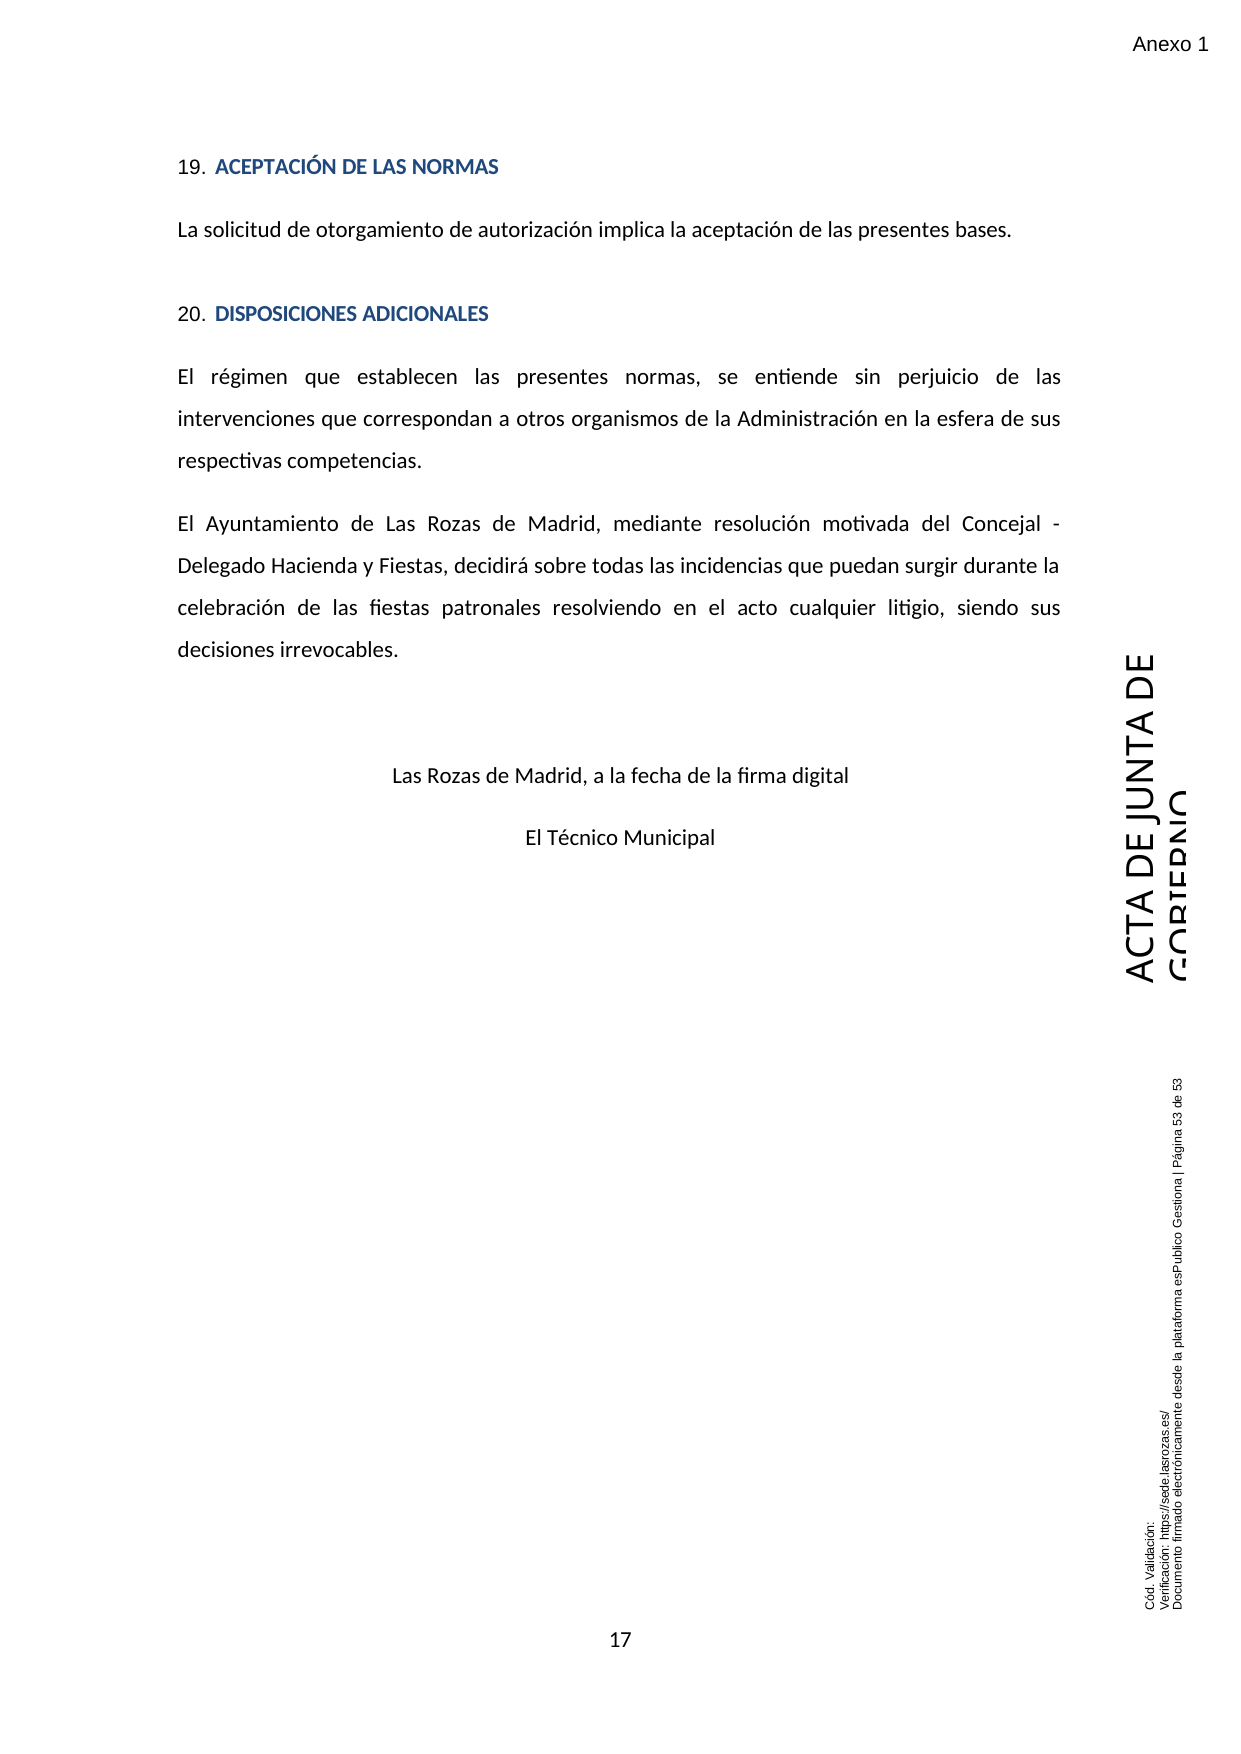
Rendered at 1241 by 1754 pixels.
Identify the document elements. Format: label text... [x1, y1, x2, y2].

text El Ayuntamiento de Las Rozas de Madrid, mediante resolución motivada del Concejal - Delegado Hacienda y Fiestas, decidirá sobre todas las incidencias que puedan surgir durante la celebración de las fiestas patronales resolviendo en el acto cualquier litigio, siendo sus decisiones irrevocables. [177, 509, 1062, 663]
subtitle ACEPTACIÓN DE LAS NORMAS [177, 152, 1107, 181]
subtitle DISPOSICIONES ADICIONALES [177, 299, 1107, 327]
text La solicitud de otorgamiento de autorización implica la aceptación de las presentes bases. [177, 215, 1107, 243]
text El régimen que establecen las presentes normas, se entiende sin perjuicio de las intervenciones que correspondan a otros organismos de la Administración en la esfera de sus respectivas competencias. [177, 362, 1062, 474]
text Las Rozas de Madrid, a la fecha de la firma digital El Técnico Municipal [392, 761, 858, 851]
